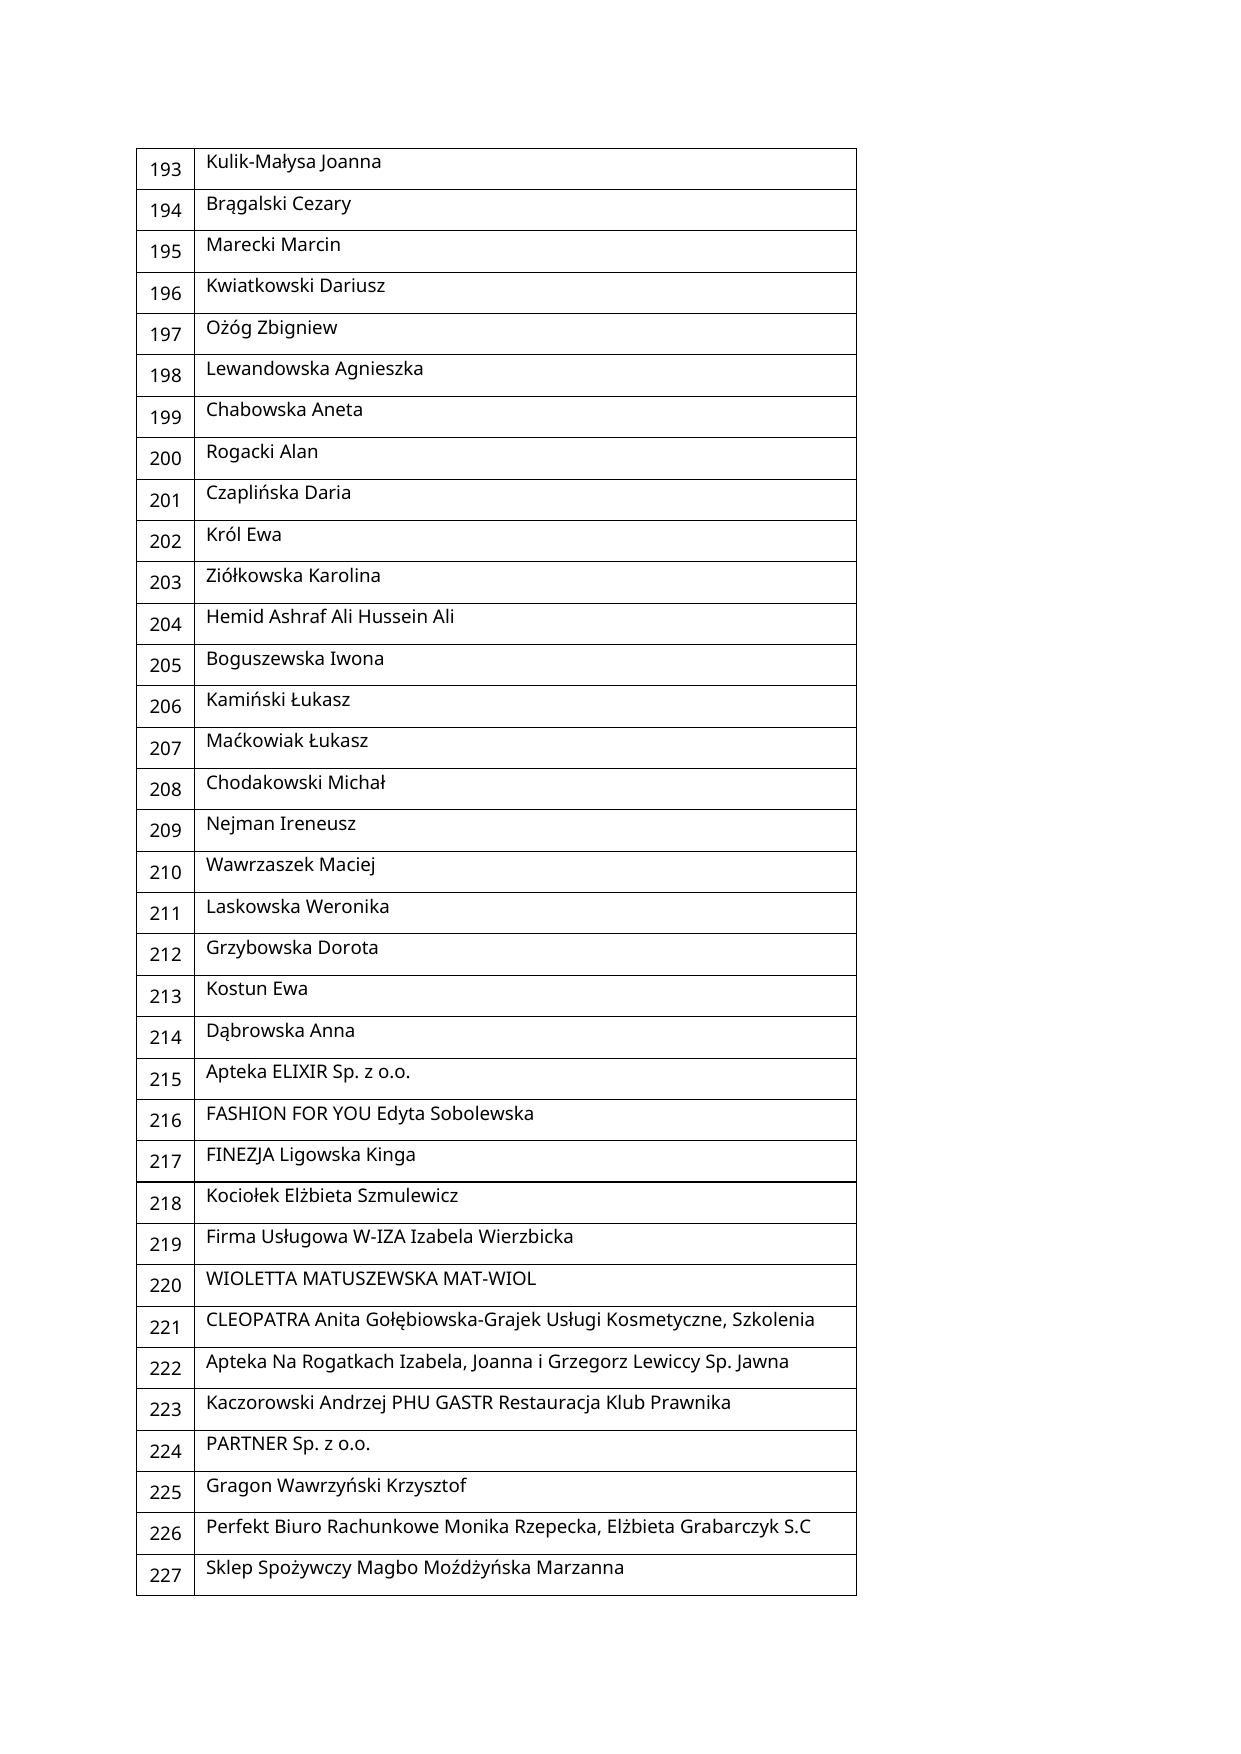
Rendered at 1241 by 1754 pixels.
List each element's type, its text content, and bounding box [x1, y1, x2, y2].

table_cell Wawrzaszek Maciej [195, 852, 856, 892]
table_cell Chodakowski Michał [195, 769, 856, 809]
table_cell 202 [137, 521, 194, 561]
table_cell 227 [137, 1555, 194, 1595]
table_cell 200 [137, 438, 194, 478]
table_cell Kociołek Elżbieta Szmulewicz [195, 1183, 856, 1223]
table_cell Czaplińska Daria [195, 480, 856, 520]
table_cell Ożóg Zbigniew [195, 314, 856, 354]
table_cell Marecki Marcin [195, 231, 856, 272]
table_cell Kaczorowski Andrzej PHU GASTR Restauracja Klub Prawnika [195, 1389, 856, 1429]
table_cell Kwiatkowski Dariusz [195, 273, 856, 313]
table_cell Firma Usługowa W-IZA Izabela Wierzbicka [195, 1224, 856, 1264]
table_cell 203 [137, 562, 194, 602]
table_cell 197 [137, 314, 194, 354]
table_cell 193 [137, 149, 194, 189]
table_cell Hemid Ashraf Ali Hussein Ali [195, 604, 856, 644]
table_cell Laskowska Weronika [195, 893, 856, 933]
table_cell Kostun Ewa [195, 976, 856, 1016]
table_cell 223 [137, 1389, 194, 1429]
table_cell 222 [137, 1348, 194, 1388]
table_cell 219 [137, 1224, 194, 1264]
table_cell Boguszewska Iwona [195, 645, 856, 685]
table_cell Lewandowska Agnieszka [195, 355, 856, 396]
table_cell 195 [137, 231, 194, 272]
table_cell 224 [137, 1431, 194, 1471]
table_cell Rogacki Alan [195, 438, 856, 478]
table_cell 213 [137, 976, 194, 1016]
table_cell CLEOPATRA Anita Gołębiowska-Grajek Usługi Kosmetyczne, Szkolenia [195, 1307, 856, 1347]
table_cell Perfekt Biuro Rachunkowe Monika Rzepecka, Elżbieta Grabarczyk S.C [195, 1513, 856, 1554]
table_cell 215 [137, 1059, 194, 1099]
table_cell 209 [137, 810, 194, 851]
table_cell Sklep Spożywczy Magbo Moźdżyńska Marzanna [195, 1555, 856, 1595]
table_cell 210 [137, 852, 194, 892]
table_cell Chabowska Aneta [195, 397, 856, 437]
table_cell PARTNER Sp. z o.o. [195, 1431, 856, 1471]
table_cell FASHION FOR YOU Edyta Sobolewska [195, 1100, 856, 1140]
table_cell Apteka Na Rogatkach Izabela, Joanna i Grzegorz Lewiccy Sp. Jawna [195, 1348, 856, 1388]
table_cell Kulik-Małysa Joanna [195, 149, 856, 189]
table_cell 225 [137, 1472, 194, 1512]
table_cell 205 [137, 645, 194, 685]
table_cell Brągalski Cezary [195, 190, 856, 230]
table_cell FINEZJA Ligowska Kinga [195, 1141, 856, 1181]
table_cell Maćkowiak Łukasz [195, 728, 856, 768]
table_cell 198 [137, 355, 194, 396]
table_cell Ziółkowska Karolina [195, 562, 856, 602]
table_cell Król Ewa [195, 521, 856, 561]
table_cell 207 [137, 728, 194, 768]
table_cell 208 [137, 769, 194, 809]
table_cell 212 [137, 934, 194, 975]
table_cell Apteka ELIXIR Sp. z o.o. [195, 1059, 856, 1099]
table_cell Grzybowska Dorota [195, 934, 856, 975]
table_cell 218 [137, 1183, 194, 1223]
table_cell WIOLETTA MATUSZEWSKA MAT-WIOL [195, 1265, 856, 1306]
table_cell Dąbrowska Anna [195, 1017, 856, 1057]
table_cell Kamiński Łukasz [195, 686, 856, 727]
table_cell 206 [137, 686, 194, 727]
table_cell 220 [137, 1265, 194, 1306]
table_cell 211 [137, 893, 194, 933]
table_cell 214 [137, 1017, 194, 1057]
table_cell 217 [137, 1141, 194, 1181]
table_cell Nejman Ireneusz [195, 810, 856, 851]
table_cell 204 [137, 604, 194, 644]
table_cell 194 [137, 190, 194, 230]
table_cell 216 [137, 1100, 194, 1140]
table_cell Gragon Wawrzyński Krzysztof [195, 1472, 856, 1512]
table_cell 196 [137, 273, 194, 313]
table_cell 199 [137, 397, 194, 437]
table_cell 201 [137, 480, 194, 520]
table_cell 226 [137, 1513, 194, 1554]
table_cell 221 [137, 1307, 194, 1347]
